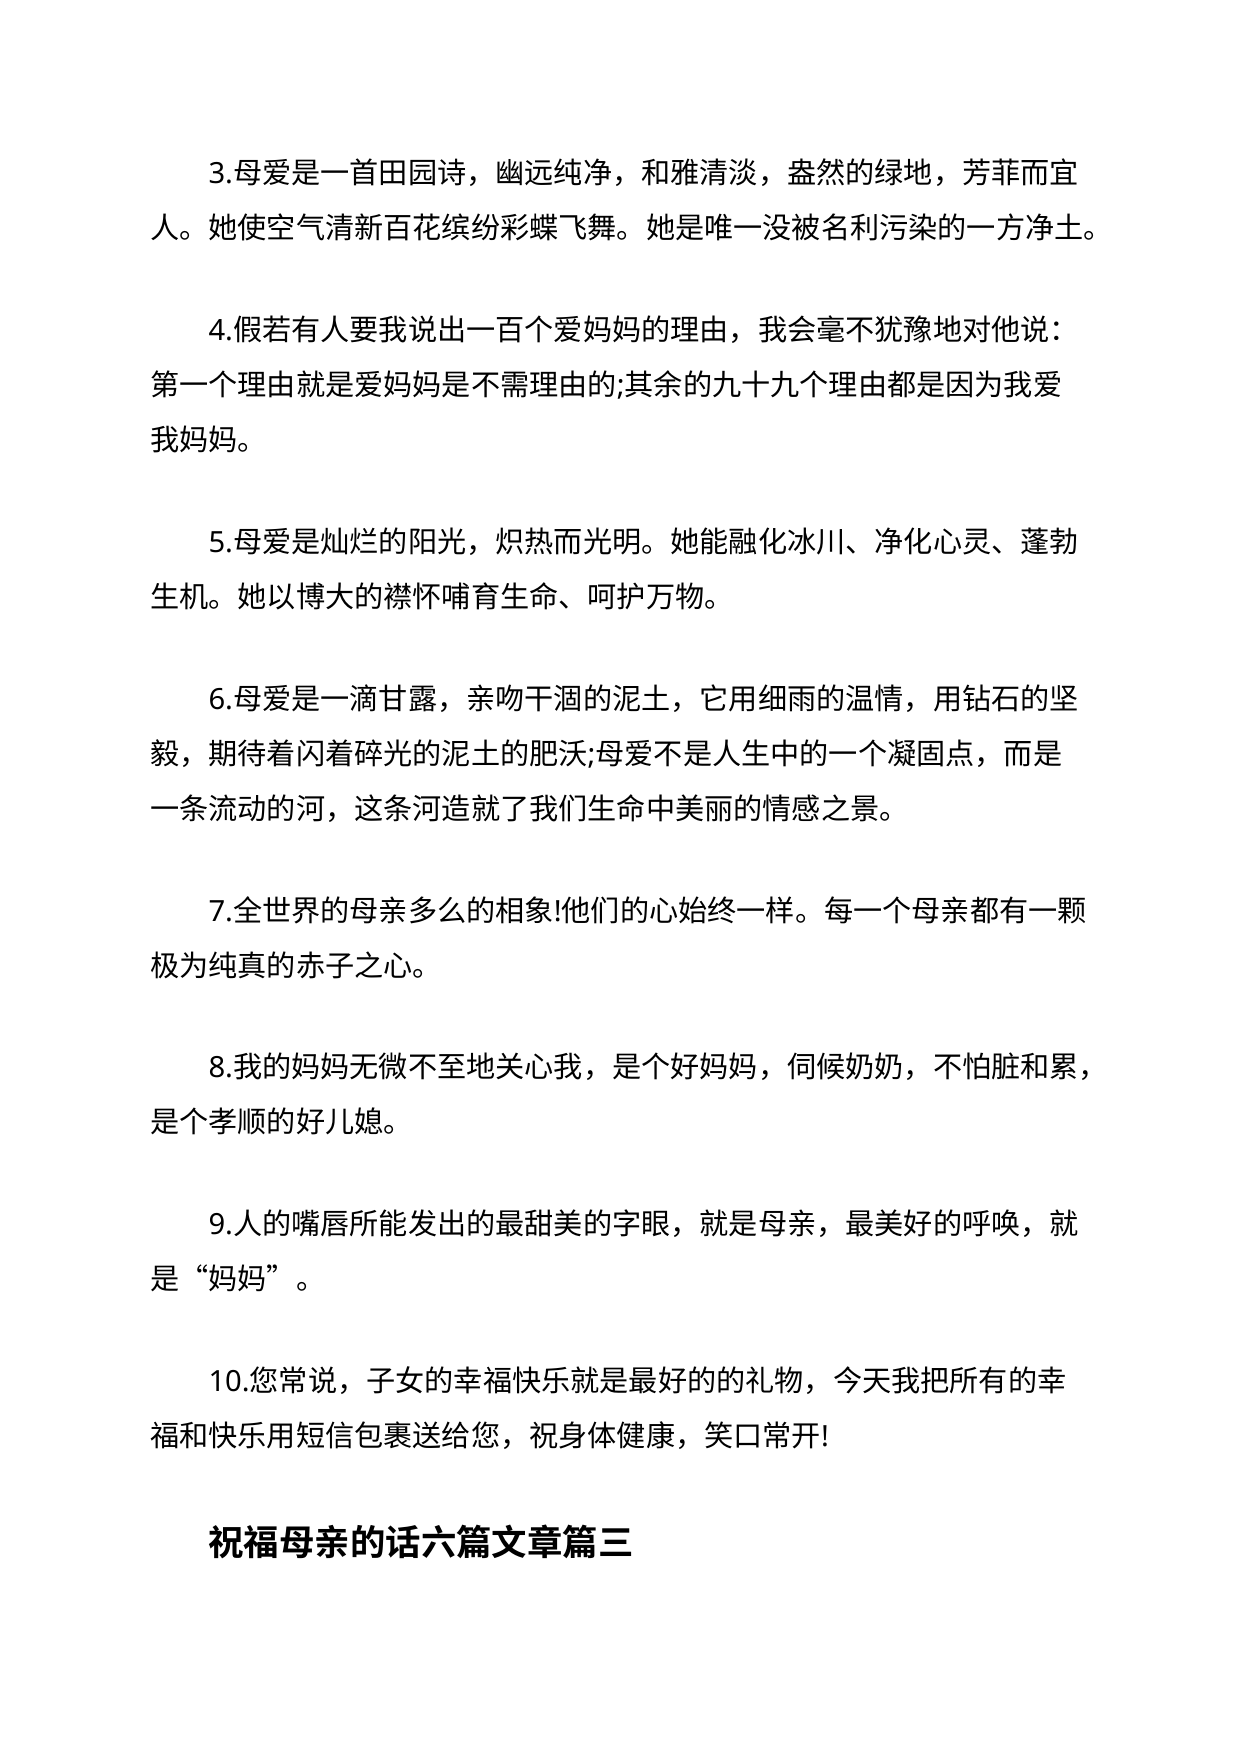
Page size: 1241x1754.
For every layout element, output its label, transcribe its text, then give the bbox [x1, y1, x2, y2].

text 3.母爱是一首田园诗，幽远纯净，和雅清淡，盎然的绿地，芳菲而宜人。她使空气清新百花缤纷彩蝶飞舞。她是唯一没被名利污染的一方净土。 [150, 150, 1090, 247]
text 6.母爱是一滴甘露，亲吻干涸的泥土，它用细雨的温情，用钻石的坚毅，期待着闪着碎光的泥土的肥沃;母爱不是人生中的一个凝固点，而是一条流动的河，这条河造就了我们生命中美丽的情感之景。 [150, 675, 1090, 828]
text 9.人的嘴唇所能发出的最甜美的字眼，就是母亲，最美好的呼唤，就是“妈妈”。 [150, 1201, 1090, 1298]
text 7.全世界的母亲多么的相象!他们的心始终一样。每一个母亲都有一颗极为纯真的赤子之心。 [150, 887, 1090, 984]
text 祝福母亲的话六篇文章篇三 [150, 1514, 1090, 1566]
text 10.您常说，子女的幸福快乐就是最好的的礼物，今天我把所有的幸福和快乐用短信包裹送给您，祝身体健康，笑口常开! [150, 1357, 1090, 1455]
text 5.母爱是灿烂的阳光，炽热而光明。她能融化冰川、净化心灵、蓬勃生机。她以博大的襟怀哺育生命、呵护万物。 [150, 518, 1090, 616]
text 4.假若有人要我说出一百个爱妈妈的理由，我会毫不犹豫地对他说：第一个理由就是爱妈妈是不需理由的;其余的九十九个理由都是因为我爱我妈妈。 [150, 307, 1090, 459]
text 8.我的妈妈无微不至地关心我，是个好妈妈，伺候奶奶，不怕脏和累，是个孝顺的好儿媳。 [150, 1044, 1090, 1141]
